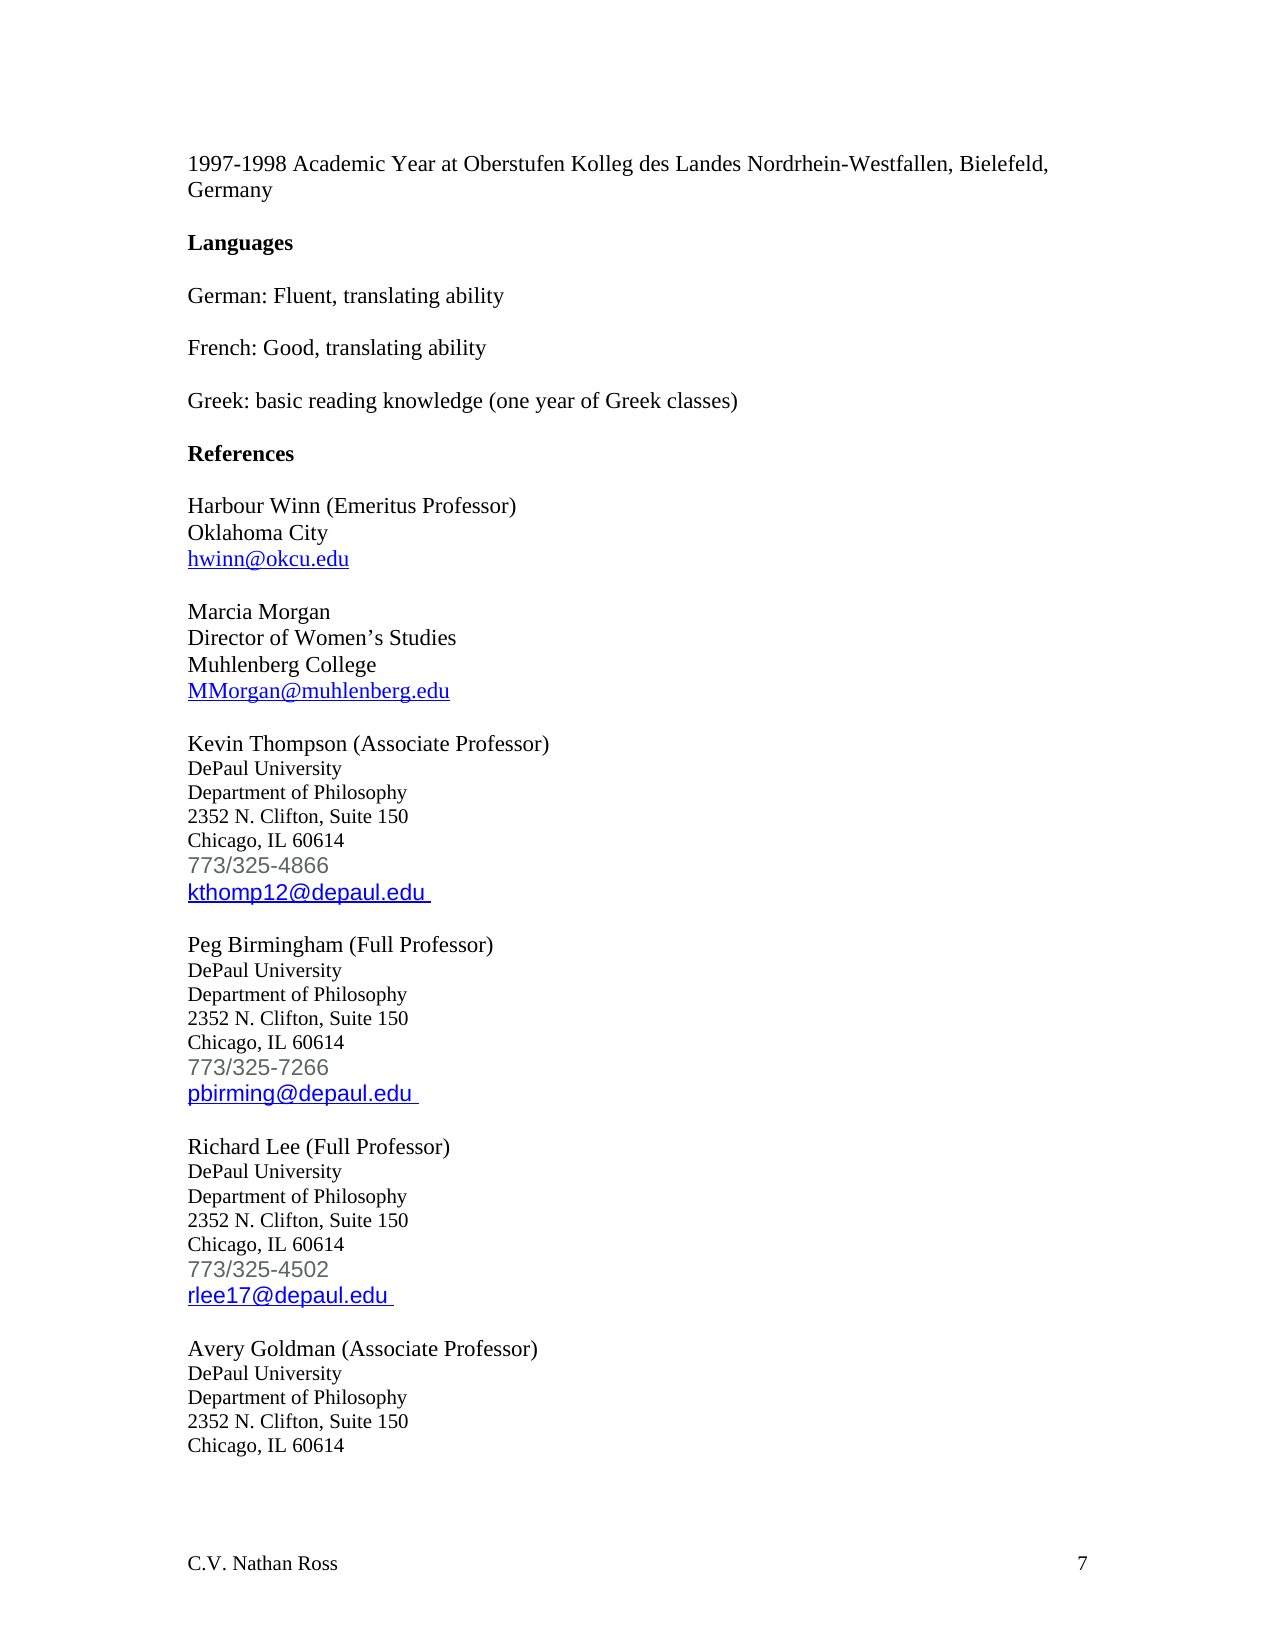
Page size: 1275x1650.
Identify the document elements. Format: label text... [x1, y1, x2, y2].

text DePaul University Department of Philosophy 2352 N. Clifton, Suite 150 Chicago, IL 60614 [187, 756, 1087, 852]
text Greek: basic reading knowledge (one year of Greek classes) [187, 387, 1087, 413]
text 773/325-4866 kthomp12@depaul.edu [187, 852, 1087, 905]
text 773/325-7266 pbirming@depaul.edu [187, 1054, 1087, 1107]
text Peg Birmingham (Full Professor) [187, 931, 1087, 958]
text 1997-1998 Academic Year at Oberstufen Kolleg des Landes Nordrhein-Westfallen, Bielefeld, Germany [187, 150, 1087, 203]
text Director of Women’s Studies [187, 624, 1087, 651]
text French: Good, translating ability [187, 334, 1087, 361]
text References [187, 440, 1087, 466]
text Avery Goldman (Associate Professor) [187, 1335, 1087, 1361]
text Marcia Morgan [187, 598, 1087, 624]
text MMorgan@muhlenberg.edu [187, 677, 1087, 703]
text 773/325-4502 rlee17@depaul.edu [187, 1256, 1087, 1308]
text DePaul University Department of Philosophy 2352 N. Clifton, Suite 150 Chicago, IL 60614 [187, 1361, 1087, 1457]
text Muhlenberg College [187, 651, 1087, 677]
text hwinn@okcu.edu [187, 545, 1087, 572]
text Languages [187, 229, 1087, 255]
text Harbour Winn (Emeritus Professor) [187, 493, 1087, 519]
text Oklahoma City [187, 519, 1087, 545]
text German: Fluent, translating ability [187, 282, 1087, 308]
text Richard Lee (Full Professor) [187, 1133, 1087, 1159]
text Kevin Thompson (Associate Professor) [187, 730, 1087, 756]
text DePaul University Department of Philosophy 2352 N. Clifton, Suite 150 Chicago, IL 60614 [187, 1159, 1087, 1256]
text DePaul University Department of Philosophy 2352 N. Clifton, Suite 150 Chicago, IL 60614 [187, 958, 1087, 1054]
